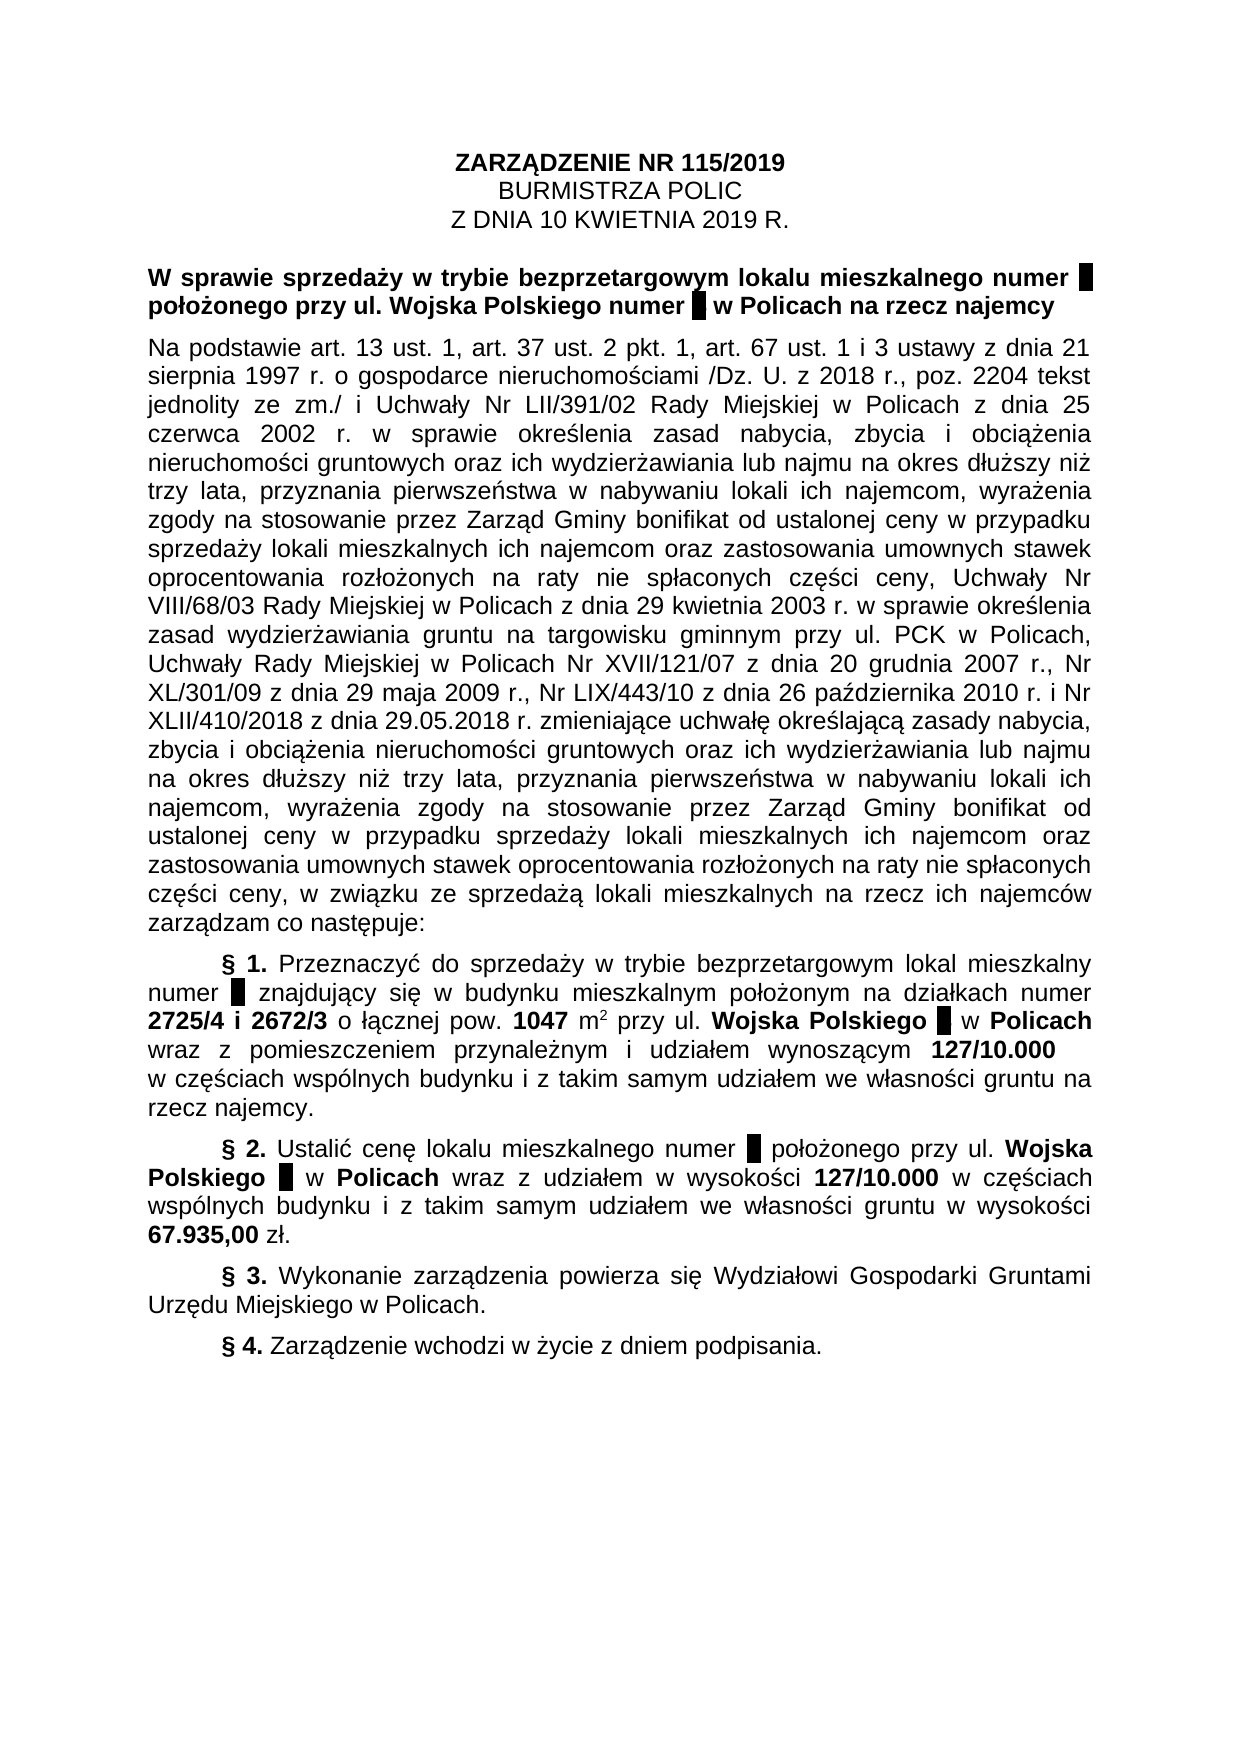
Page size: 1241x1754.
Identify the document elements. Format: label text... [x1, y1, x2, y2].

text § 1. Przeznaczyć do sprzedaży w trybie bezprzetargowym lokal mieszkalny numer 8 znajdujący się w budynku mieszkalnym położonym na działkach numer 2725/4 i 2672/3 o łącznej pow. 1047 m2 przy ul. Wojska Polskiego 4 w Policach wraz z pomieszczeniem przynależnym i udziałem wynoszącym 127/10.000 w częściach wspólnych budynku i z takim samym udziałem we własności gruntu na rzecz najemcy. [148, 949, 1093, 1121]
text § 4. Zarządzenie wchodzi w życie z dniem podpisania. [148, 1331, 1093, 1360]
text W sprawie sprzedaży w trybie bezprzetargowym lokalu mieszkalnego numer 8 położonego przy ul. Wojska Polskiego numer 4 w Policach na rzecz najemcy [148, 263, 1093, 320]
text Na podstawie art. 13 ust. 1, art. 37 ust. 2 pkt. 1, art. 67 ust. 1 i 3 ustawy z dnia 21 sierpnia 1997 r. o gospodarce nieruchomościami /Dz. U. z 2018 r., poz. 2204 tekst jednolity ze zm./ i Uchwały Nr LII/391/02 Rady Miejskiej w Policach z dnia 25 czerwca 2002 r. w sprawie określenia zasad nabycia, zbycia i obciążenia nieruchomości gruntowych oraz ich wydzierżawiania lub najmu na okres dłuższy niż trzy lata, przyznania pierwszeństwa w nabywaniu lokali ich najemcom, wyrażenia zgody na stosowanie przez Zarząd Gminy bonifikat od ustalonej ceny w przypadku sprzedaży lokali mieszkalnych ich najemcom oraz zastosowania umownych stawek oprocentowania rozłożonych na raty nie spłaconych części ceny, Uchwały Nr VIII/68/03 Rady Miejskiej w Policach z dnia 29 kwietnia 2003 r. w sprawie określenia zasad wydzierżawiania gruntu na targowisku gminnym przy ul. PCK w Policach, Uchwały Rady Miejskiej w Policach Nr XVII/121/07 z dnia 20 grudnia 2007 r., Nr XL/301/09 z dnia 29 maja 2009 r., Nr LIX/443/10 z dnia 26 października 2010 r. i Nr XLII/410/2018 z dnia 29.05.2018 r. zmieniające uchwałę określającą zasady nabycia, zbycia i obciążenia nieruchomości gruntowych oraz ich wydzierżawiania lub najmu na okres dłuższy niż trzy lata, przyznania pierwszeństwa w nabywaniu lokali ich najemcom, wyrażenia zgody na stosowanie przez Zarząd Gminy bonifikat od ustalonej ceny w przypadku sprzedaży lokali mieszkalnych ich najemcom oraz zastosowania umownych stawek oprocentowania rozłożonych na raty nie spłaconych części ceny, w związku ze sprzedażą lokali mieszkalnych na rzecz ich najemców zarządzam co następuje: [148, 333, 1093, 936]
text Z DNIA 10 KWIETNIA 2019 R. [148, 205, 1093, 234]
text ZARZĄDZENIE NR 115/2019 [148, 148, 1093, 176]
text BURMISTRZA POLIC [148, 176, 1093, 205]
text § 3. Wykonanie zarządzenia powierza się Wydziałowi Gospodarki Gruntami Urzędu Miejskiego w Policach. [148, 1261, 1093, 1319]
text § 2. Ustalić cenę lokalu mieszkalnego numer 8 położonego przy ul. Wojska Polskiego 4 w Policach wraz z udziałem w wysokości 127/10.000 w częściach wspólnych budynku i z takim samym udziałem we własności gruntu w wysokości 67.935,00 zł. [148, 1134, 1093, 1249]
